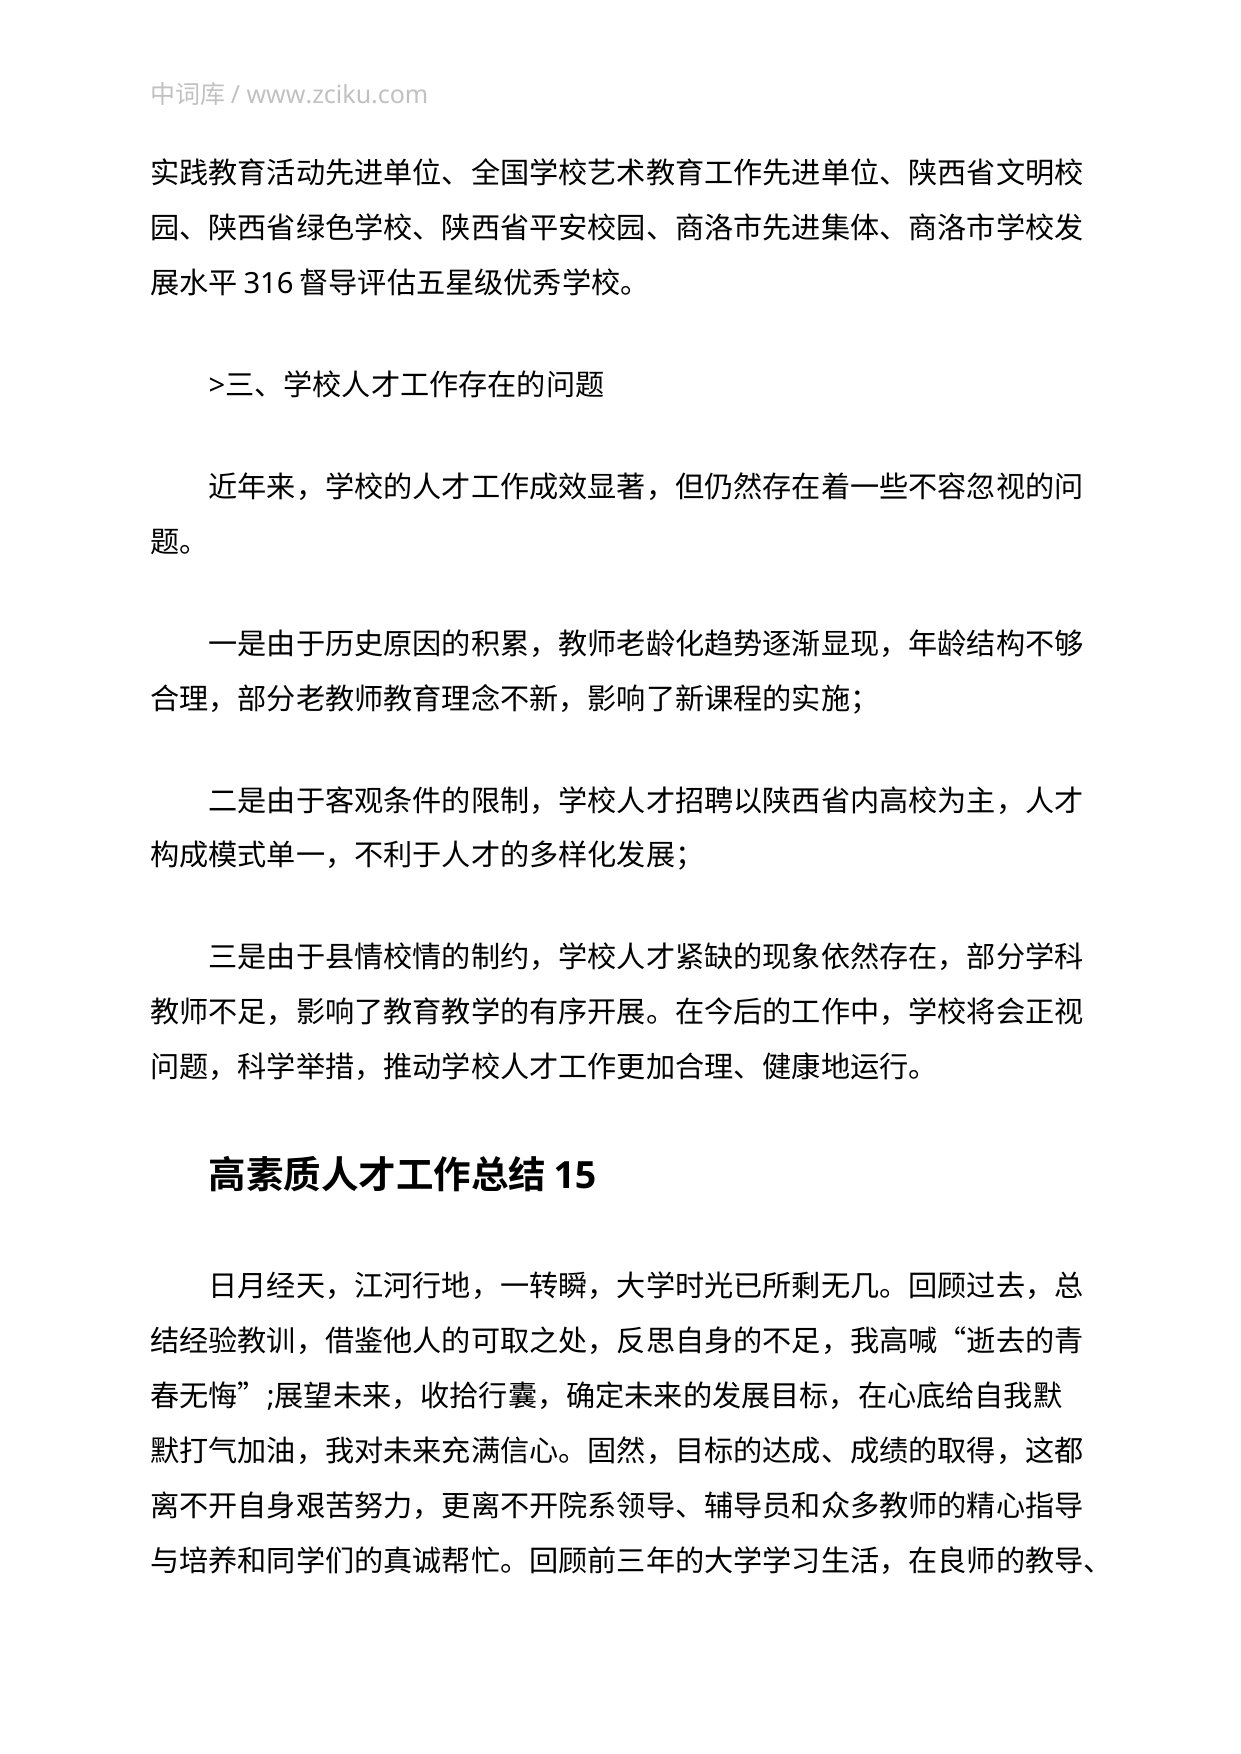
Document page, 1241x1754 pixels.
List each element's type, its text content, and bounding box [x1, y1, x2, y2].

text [150, 150, 1090, 302]
text 高素质人才工作总结15 [150, 1145, 1090, 1200]
text >三、学校人才工作存在的问题 [150, 362, 1090, 404]
text 一是由于历史原因的积累，教师老龄化趋势逐渐显现，年龄结构不够合理，部分老教师教育理念不新，影响了新课程的实施； [150, 620, 1090, 718]
text 近年来，学校的人才工作成效显著，但仍然存在着一些不容忽视的问题。 [150, 464, 1090, 561]
text 三是由于县情校情的制约，学校人才紧缺的现象依然存在，部分学科教师不足，影响了教育教学的有序开展。在今后的工作中，学校将会正视问题，科学举措，推动学校人才工作更加合理、健康地运行。 [150, 934, 1090, 1086]
text 二是由于客观条件的限制，学校人才招聘以陕西省内高校为主，人才构成模式单一，不利于人才的多样化发展； [150, 777, 1090, 874]
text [150, 1263, 1090, 1580]
